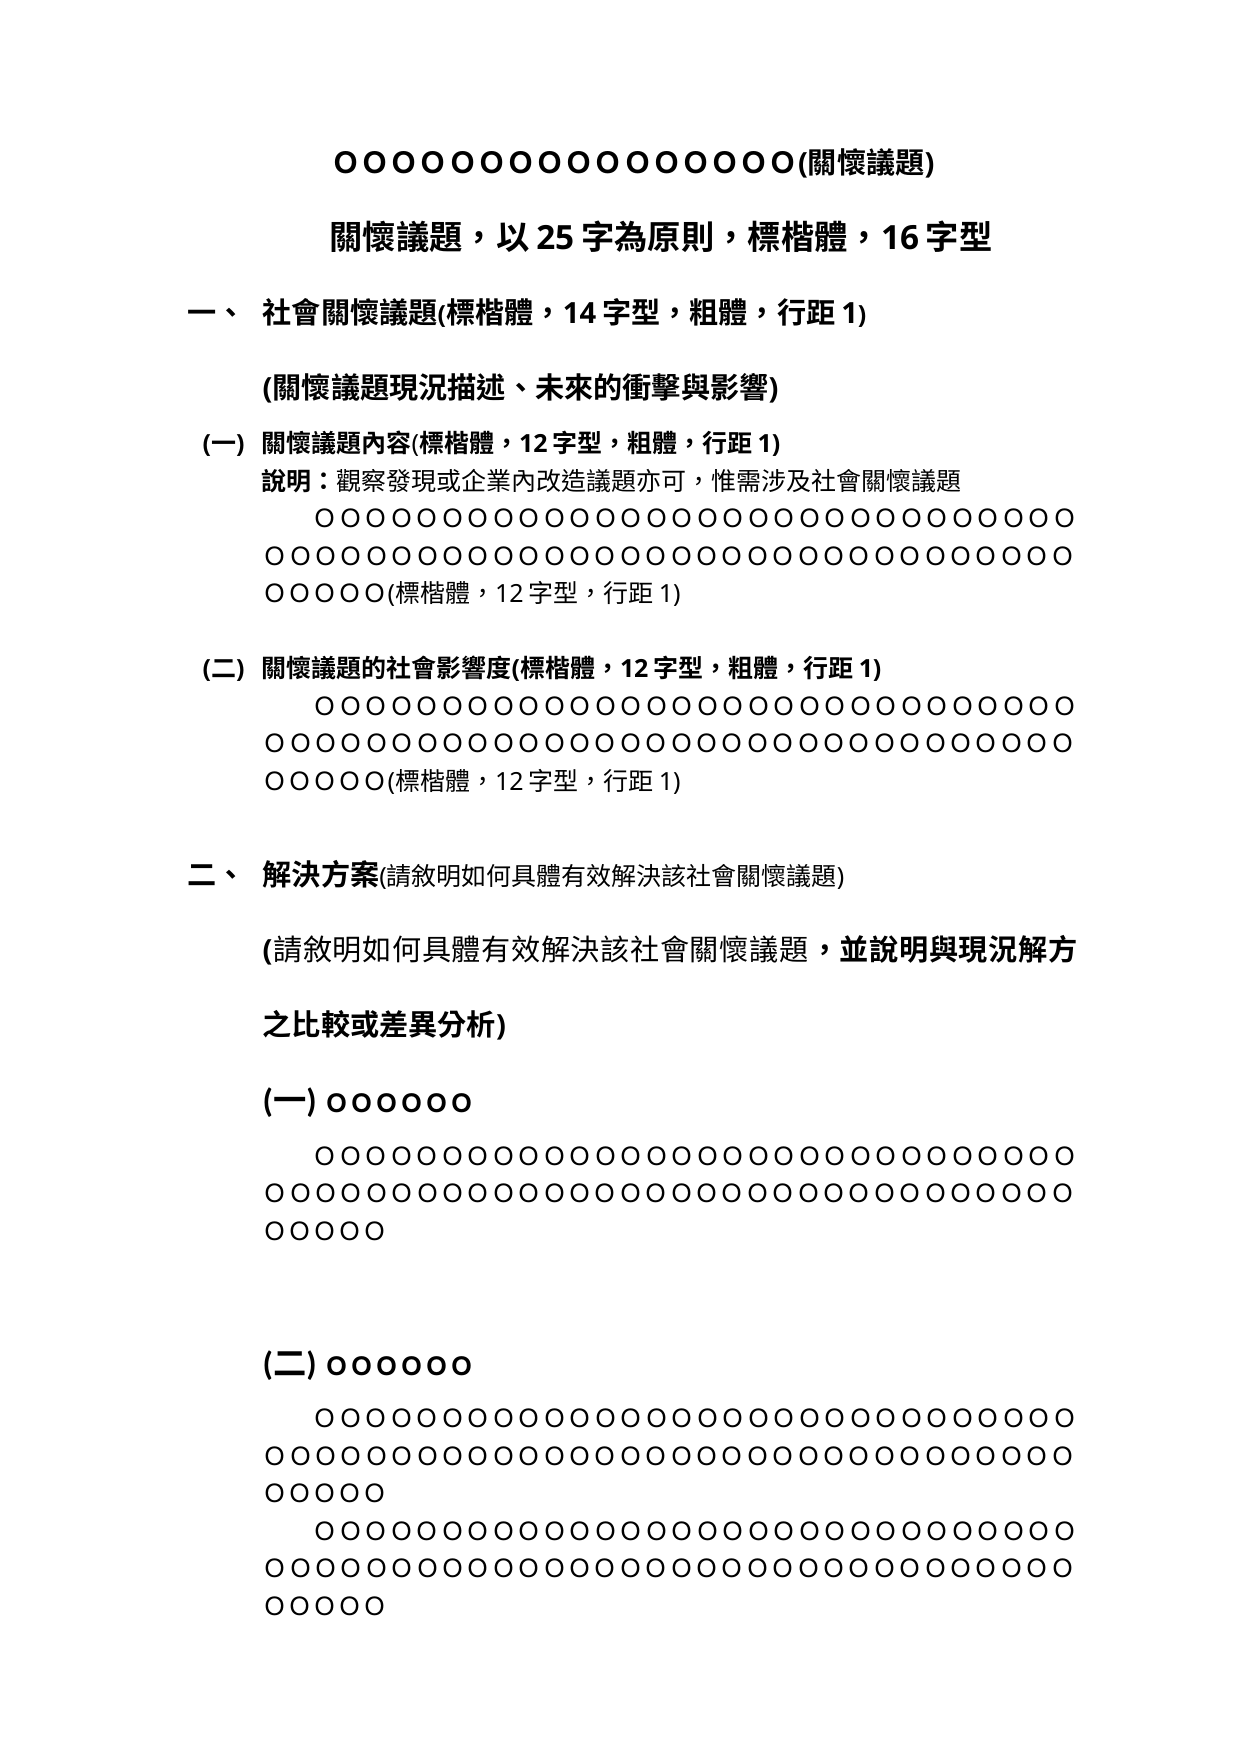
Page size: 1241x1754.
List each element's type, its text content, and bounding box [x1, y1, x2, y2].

text (關懷議題現況描述、未來的衝擊與影響) [262, 348, 1078, 423]
list 解決方案(請敘明如何具體有效解決該社會關懷議題) [187, 835, 1078, 910]
list 社會關懷議題(標楷體，14字型，粗體，行距1) [187, 273, 1078, 348]
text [262, 1510, 1078, 1623]
text ＯＯＯＯＯＯＯＯＯＯＯＯＯＯＯＯＯＯＯＯＯＯＯＯＯＯＯＯＯＯＯＯＯＯＯＯＯＯＯＯＯＯＯＯＯＯＯＯＯＯＯＯＯＯＯＯＯＯＯＯＯＯＯＯＯＯＯ(標楷體，12字型，行距1) [262, 498, 1078, 610]
list ＯＯＯＯＯＯ [262, 1060, 1078, 1135]
list 關懷議題的社會影響度(標楷體，12字型，粗體，行距1) [202, 648, 1078, 685]
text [262, 1135, 1078, 1248]
text (請敘明如何具體有效解決該社會關懷議題，並說明與現況解方之比較或差異分析) [262, 910, 1078, 1060]
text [262, 1398, 1078, 1510]
text ＯＯＯＯＯＯＯＯＯＯＯＯＯＯＯＯＯＯＯＯＯＯＯＯＯＯＯＯＯＯＯＯＯＯＯＯＯＯＯＯＯＯＯＯＯＯＯＯＯＯＯＯＯＯＯＯＯＯＯＯＯＯＯＯＯＯＯ(標楷體，12字型，行距1) [262, 685, 1078, 798]
list 關懷議題內容(標楷體，12字型，粗體，行距1) [202, 423, 1078, 460]
text ＯＯＯＯＯＯＯＯＯＯＯＯＯＯＯＯ(關懷議題) [187, 123, 1078, 198]
text 關懷議題，以25字為原則，標楷體，16字型 [262, 198, 1078, 273]
text 說明：觀察發現或企業內改造議題亦可，惟需涉及社會關懷議題 [261, 460, 1078, 498]
list ＯＯＯＯＯＯ [262, 1323, 1078, 1398]
